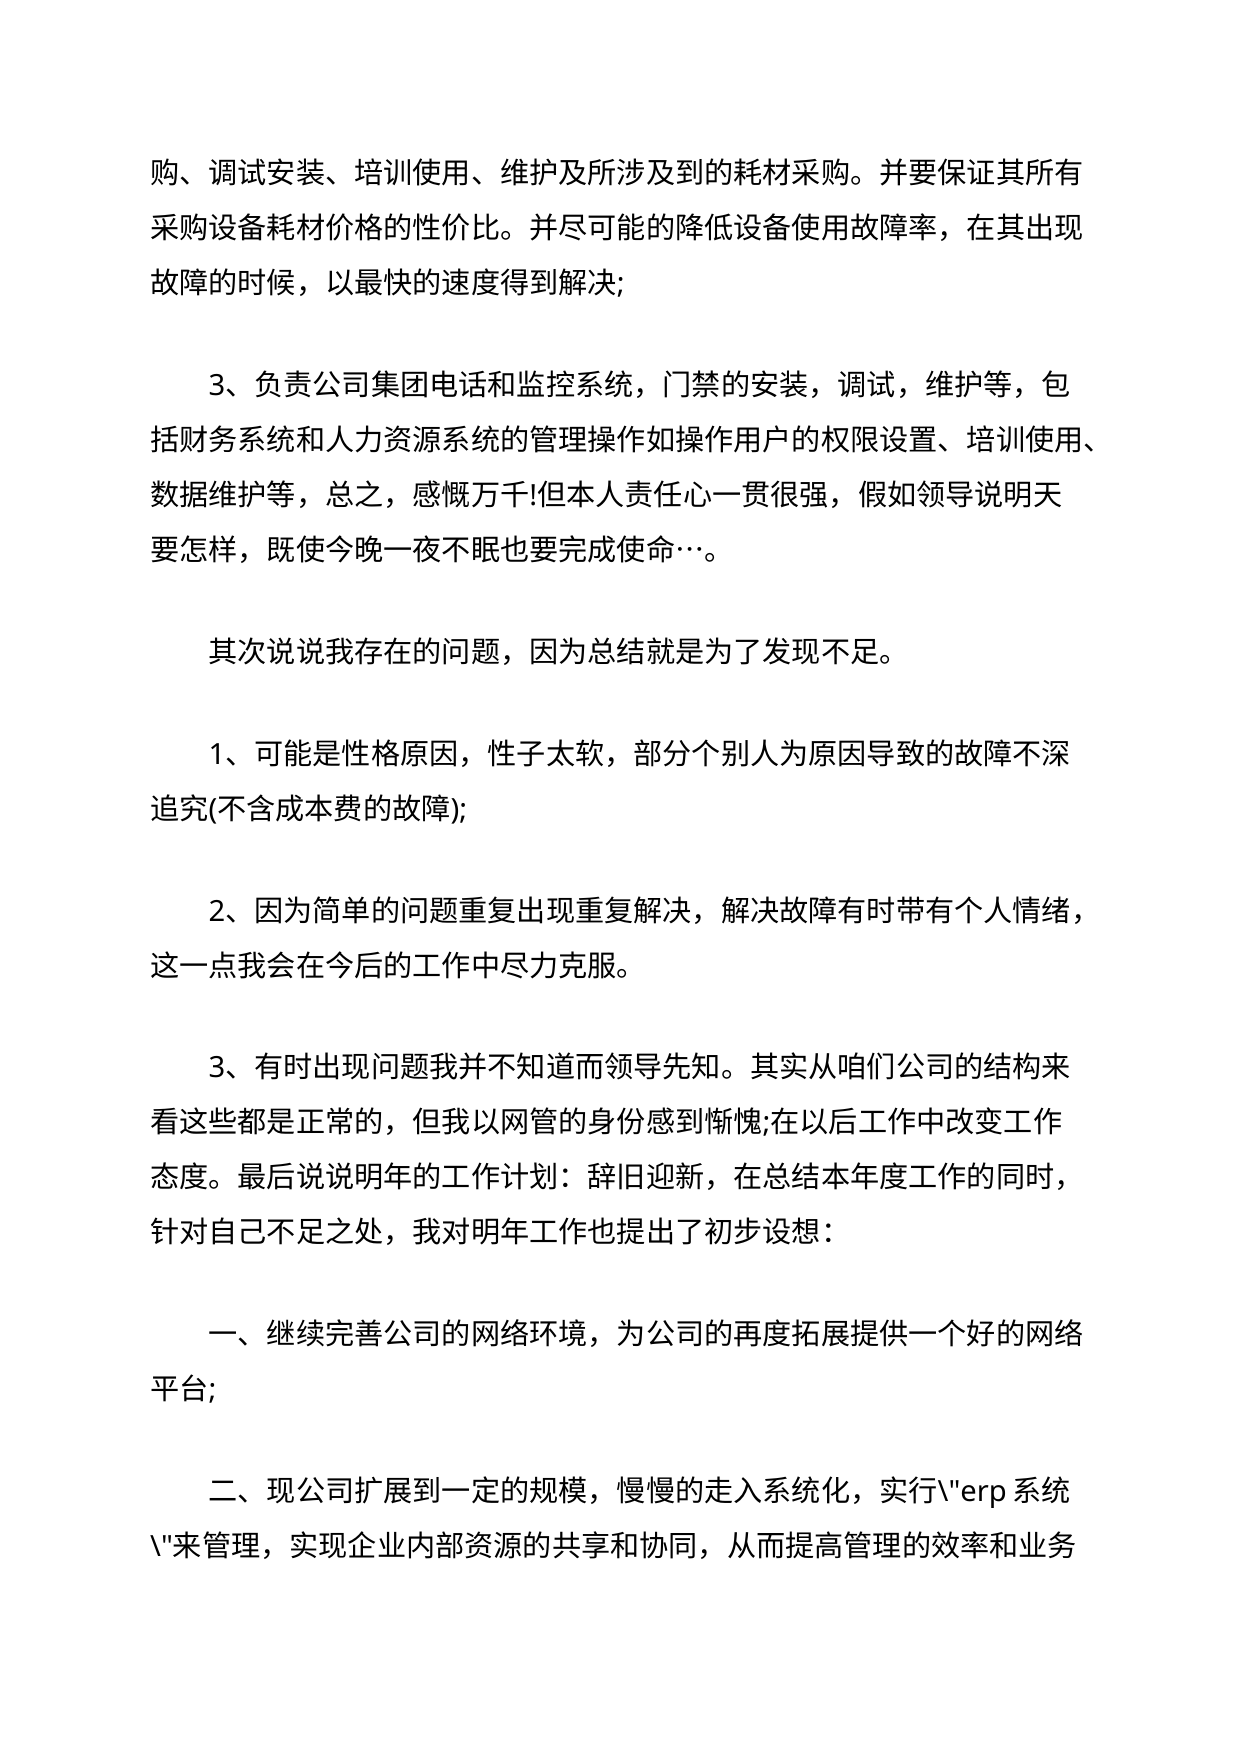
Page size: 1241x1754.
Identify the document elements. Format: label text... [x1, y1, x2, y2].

text 1、可能是性格原因，性子太软，部分个别人为原因导致的故障不深追究(不含成本费的故障); [150, 730, 1090, 828]
text 3、有时出现问题我并不知道而领导先知。其实从咱们公司的结构来看这些都是正常的，但我以网管的身份感到惭愧;在以后工作中改变工作态度。最后说说明年的工作计划：辞旧迎新，在总结本年度工作的同时，针对自己不足之处，我对明年工作也提出了初步设想： [150, 1044, 1090, 1251]
text 一、继续完善公司的网络环境，为公司的再度拓展提供一个好的网络平台; [150, 1311, 1090, 1408]
text 3、负责公司集团电话和监控系统，门禁的安装，调试，维护等，包括财务系统和人力资源系统的管理操作如操作用户的权限设置、培训使用、数据维护等，总之，感慨万千!但本人责任心一贯很强，假如领导说明天要怎样，既使今晚一夜不眠也要完成使命…。 [150, 362, 1090, 569]
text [150, 1467, 1090, 1565]
text 2、因为简单的问题重复出现重复解决，解决故障有时带有个人情绪，这一点我会在今后的工作中尽力克服。 [150, 887, 1090, 984]
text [150, 150, 1090, 302]
text 其次说说我存在的问题，因为总结就是为了发现不足。 [150, 628, 1090, 671]
